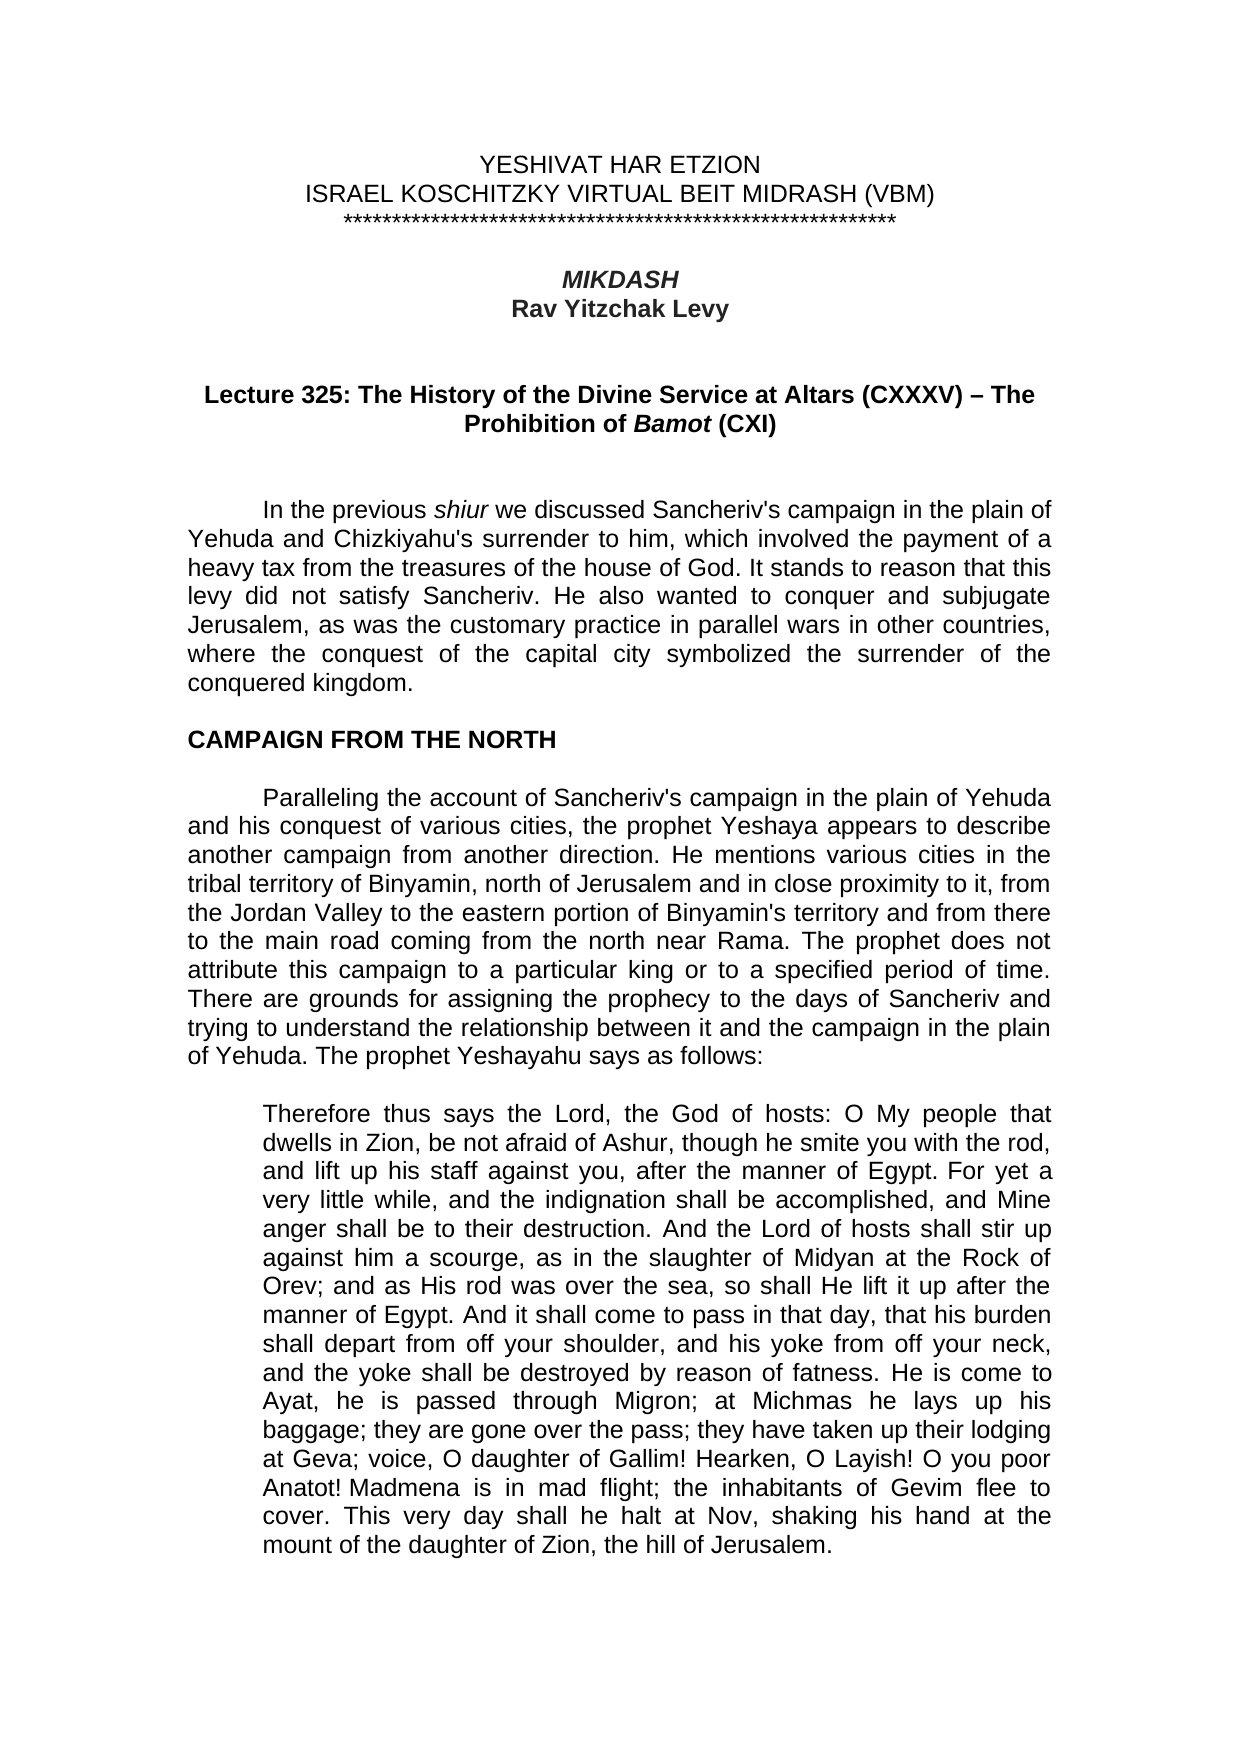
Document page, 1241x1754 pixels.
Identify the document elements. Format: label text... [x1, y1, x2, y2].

text Paralleling the account of Sancheriv's campaign in the plain of Yehuda and his conquest of various cities, the prophet Yeshaya appears to describe another campaign from another direction. He mentions various cities in the tribal territory of Binyamin, north of Jerusalem and in close proximity to it, from the Jordan Valley to the eastern portion of Binyamin's territory and from there to the main road coming from the north near Rama. The prophet does not attribute this campaign to a particular king or to a specified period of time. There are grounds for assigning the prophecy to the days of Sancheriv and trying to understand the relationship between it and the campaign in the plain of Yehuda. The prophet Yeshayahu says as follows: [187, 782, 1053, 1070]
text MIKDASH [187, 265, 1053, 294]
text ********************************************************* [187, 207, 1053, 236]
subtitle Campaign from the north [187, 725, 1053, 754]
text In the previous shiur we discussed Sancheriv's campaign in the plain of Yehuda and Chizkiyahu's surrender to him, which involved the payment of a heavy tax from the treasures of the house of God. It stands to reason that this levy did not satisfy Sancheriv. He also wanted to conquer and subjugate Jerusalem, as was the customary practice in parallel wars in other countries, where the conquest of the capital city symbolized the surrender of the conquered kingdom. [187, 495, 1053, 696]
text Rav Yitzchak Levy [187, 294, 1053, 322]
text Therefore thus says the Lord, the God of hosts: O My people that dwells in Zion, be not afraid of Ashur, though he smite you with the rod, and lift up his staff against you, after the manner of Egypt. For yet a very little while, and the indignation shall be accomplished, and Mine anger shall be to their destruction. And the Lord of hosts shall stir up against him a scourge, as in the slaughter of Midyan at the Rock of Orev; and as His rod was over the sea, so shall He lift it up after the manner of Egypt. And it shall come to pass in that day, that his burden shall depart from off your shoulder, and his yoke from off your neck, and the yoke shall be destroyed by reason of fatness. He is come to Ayat, he is passed through Migron; at Michmas he lays up his baggage; they are gone over the pass; they have taken up their lodging at Geva; voice, O daughter of Gallim! Hearken, O Layish! O you poor Anatot! Madmena is in mad flight; the inhabitants of Gevim flee to cover. This very day shall he halt at Nov, shaking his hand at the mount of the daughter of Zion, the hill of Jerusalem. [262, 1099, 1053, 1559]
text ISRAEL KOSCHITZKY VIRTUAL BEIT MIDRASH (VBM) [187, 179, 1053, 207]
text Lecture 325: The History of the Divine Service at Altars (CXXXV) – The Prohibition of Bamot (CXI) [187, 380, 1053, 437]
text YESHIVAT HAR ETZION [187, 150, 1053, 179]
